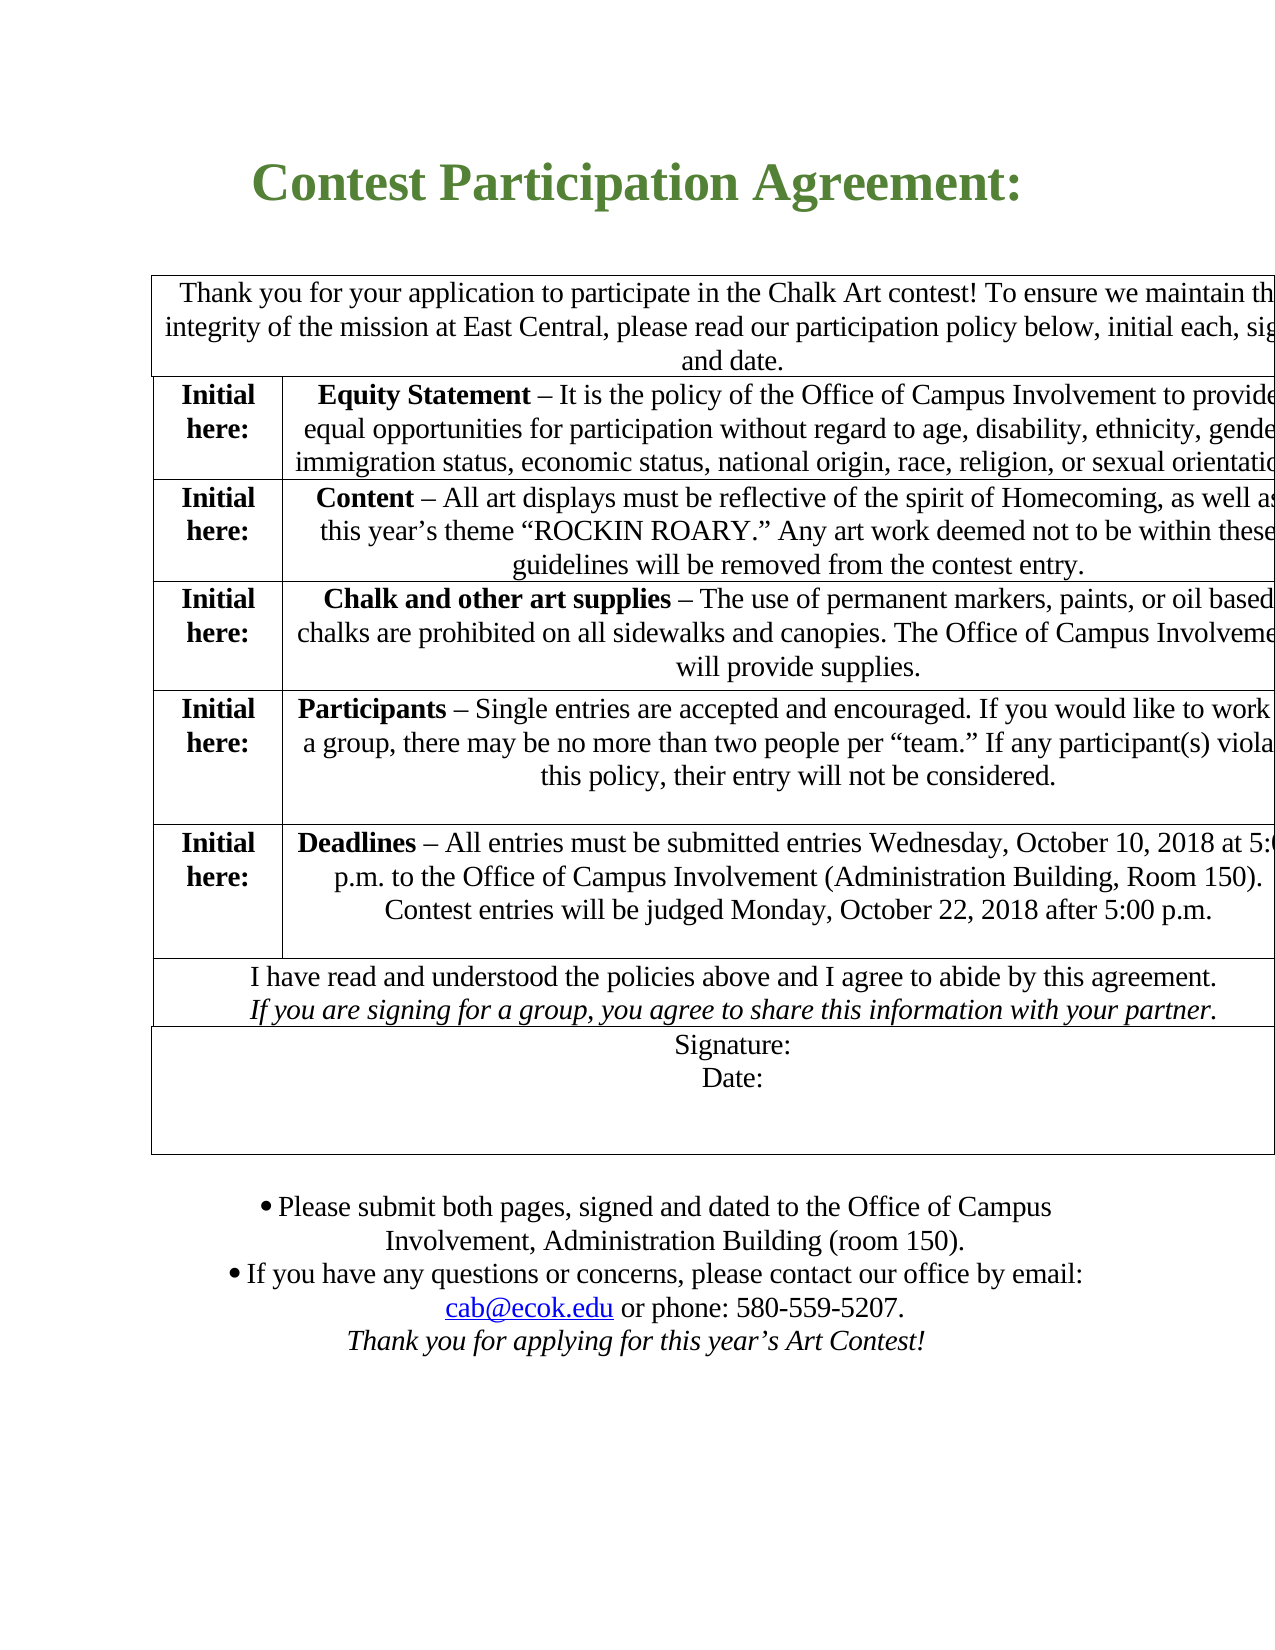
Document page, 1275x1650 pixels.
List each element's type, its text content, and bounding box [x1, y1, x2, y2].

table_cell Content – All art displays must be reflective of the spirit of Homecoming, as well as this year’s theme “ROCKIN ROARY.” Any art work deemed not to be within these guidelines will be removed from the contest entry. [283, 480, 1274, 581]
table_cell Participants – Single entries are accepted and encouraged. If you would like to work in a group, there may be no more than two people per “team.” If any participant(s) violate this policy, their entry will not be considered. [283, 691, 1274, 824]
table_cell Initial here: [154, 691, 282, 824]
table_cell Initial here: [154, 480, 282, 581]
table_cell Initial here: [154, 582, 282, 690]
list If you have any questions or concerns, please contact our office by email: cab@ecok.edu or phone: 580-559-5207. [187, 1256, 1125, 1323]
list Please submit both pages, signed and dated to the Office of Campus Involvement, Administration Building (room 150). [187, 1189, 1125, 1256]
table_cell Initial here: [154, 377, 282, 479]
text Thank you for applying for this year’s Art Contest! [150, 1323, 1125, 1357]
table_cell Chalk and other art supplies – The use of permanent markers, paints, or oil based chalks are prohibited on all sidewalks and canopies. The Office of Campus Involvement will provide supplies. [283, 582, 1274, 690]
table_header Thank you for your application to participate in the Chalk Art contest! To ensure we maintain the integrity of the mission at East Central, please read our participation policy below, initial each, sign, and date. [152, 276, 1274, 376]
table_cell I have read and understood the policies above and I agree to abide by this agreement. If you are signing for a group, you agree to share this information with your partner. [154, 959, 1274, 1026]
text Contest Participation Agreement: [150, 150, 1125, 212]
table_cell Equity Statement – It is the policy of the Office of Campus Involvement to provide equal opportunities for participation without regard to age, disability, ethnicity, gender, immigration status, economic status, national origin, race, religion, or sexual orientation. [283, 377, 1274, 479]
table_cell Deadlines – All entries must be submitted entries Wednesday, October 10, 2018 at 5:00 p.m. to the Office of Campus Involvement (Administration Building, Room 150). Contest entries will be judged Monday, October 22, 2018 after 5:00 p.m. [283, 825, 1274, 958]
table_cell Signature: Date: [152, 1027, 1274, 1154]
table_cell Initial here: [154, 825, 282, 958]
